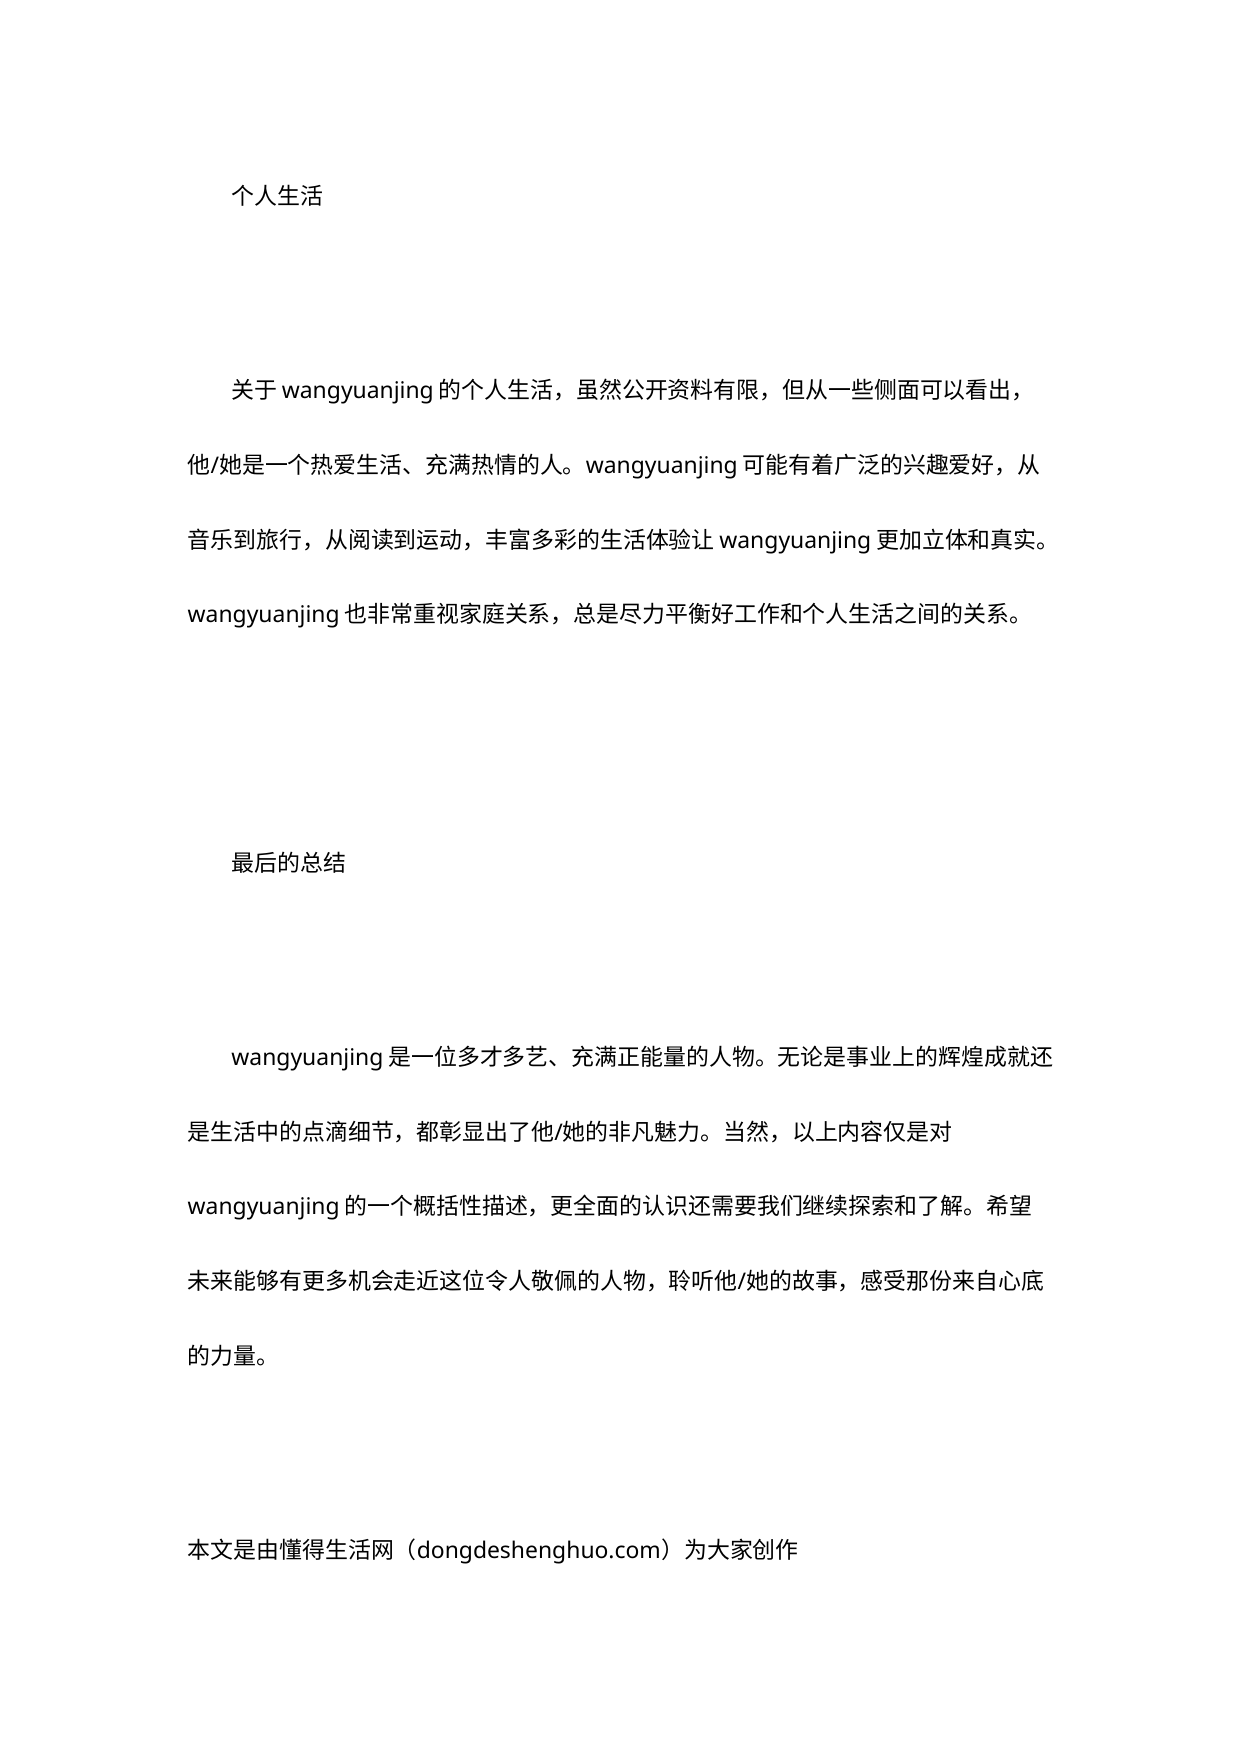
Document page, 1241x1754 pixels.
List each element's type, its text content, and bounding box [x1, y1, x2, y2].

text 关于wangyuanjing的个人生活，虽然公开资料有限，但从一些侧面可以看出，他/她是一个热爱生活、充满热情的人。wangyuanjing可能有着广泛的兴趣爱好，从音乐到旅行，从阅读到运动，丰富多彩的生活体验让wangyuanjing更加立体和真实。wangyuanjing也非常重视家庭关系，总是尽力平衡好工作和个人生活之间的关系。 [187, 356, 1053, 645]
text 最后的总结 [187, 829, 1053, 894]
text 个人生活 [187, 162, 1053, 227]
text wangyuanjing是一位多才多艺、充满正能量的人物。无论是事业上的辉煌成就还是生活中的点滴细节，都彰显出了他/她的非凡魅力。当然，以上内容仅是对wangyuanjing的一个概括性描述，更全面的认识还需要我们继续探索和了解。希望未来能够有更多机会走近这位令人敬佩的人物，聆听他/她的故事，感受那份来自心底的力量。 [187, 1023, 1053, 1387]
text 本文是由懂得生活网（dongdeshenghuo.com）为大家创作 [187, 1516, 1053, 1581]
